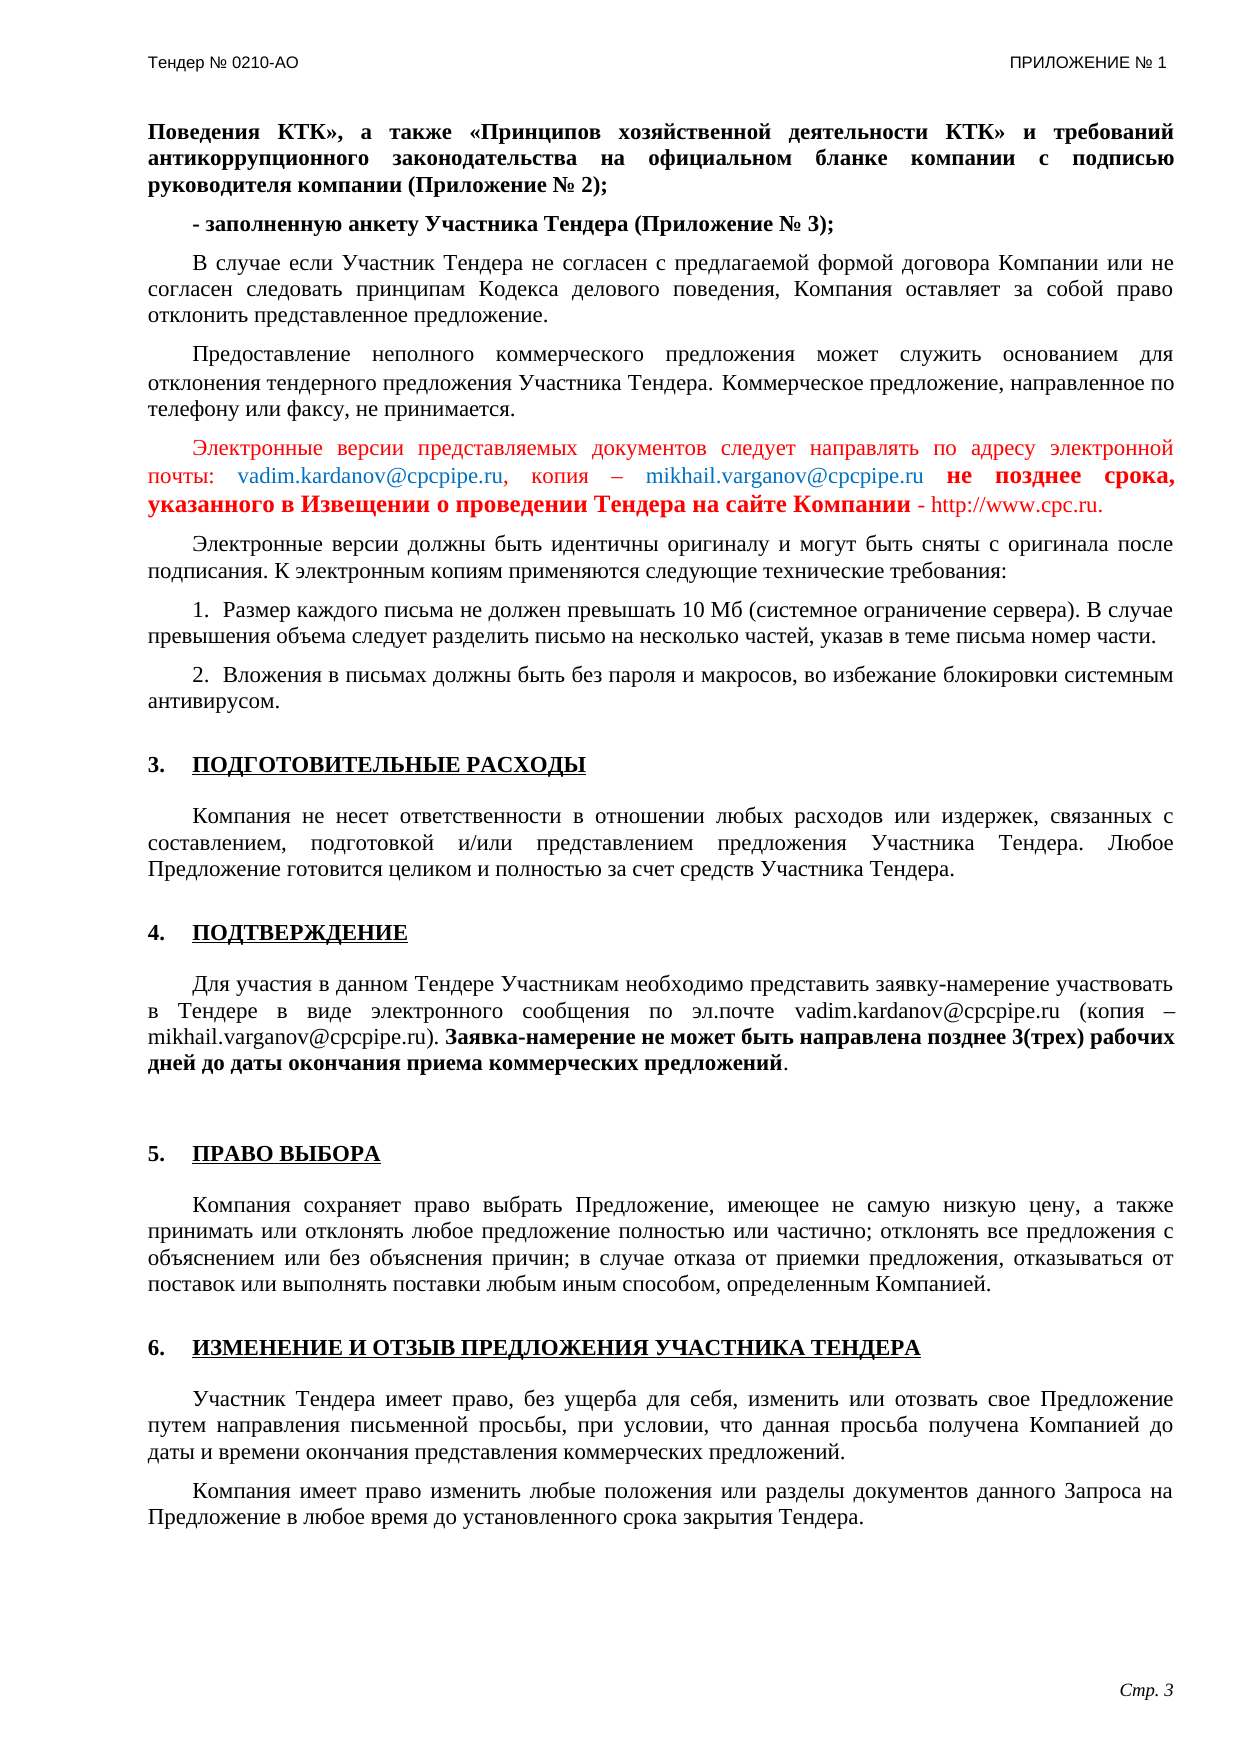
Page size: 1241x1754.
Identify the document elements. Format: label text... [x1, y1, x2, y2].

text Компания сохраняет право выбрать Предложение, имеющее не самую низкую цену, а также принимать или отклонять любое предложение полностью или частично; отклонять все предложения с объяснением или без объяснения причин; в случае отказа от приемки предложения, отказываться от поставок или выполнять поставки любым иным способом, определенным Компанией. [148, 1191, 1175, 1296]
text 1. Размер каждого письма не должен превышать 10 Мб (системное ограничение сервера). В случае превышения объема следует разделить письмо на несколько частей, указав в теме письма номер части. [148, 596, 1175, 648]
text Для участия в данном Тендере Участникам необходимо представить заявку-намерение участвовать в Тендере в виде электронного сообщения по эл.почте vadim.kardanov@cpcpipe.ru (копия – mikhail.varganov@cpcpipe.ru). Заявка-намерение не может быть направлена позднее 3(трех) рабочих дней до даты окончания приема коммерческих предложений. [148, 970, 1175, 1076]
text 2. Вложения в письмах должны быть без пароля и макросов, во избежание блокировки системным антивирусом. [148, 661, 1175, 713]
text Электронные версии представляемых документов следует направлять по адресу электронной почты: vadim.kardanov@cpcpipe.ru, копия – mikhail.varganov@cpcpipe.ru не позднее срока, указанного в Извещении о проведении Тендера на сайте Компании - http://www.cpc.ru. [148, 434, 1175, 518]
text Участник Тендера имеет право, без ущерба для себя, изменить или отозвать свое Предложение путем направления письменной просьбы, при условии, что данная просьба получена Компанией до даты и времени окончания представления коммерческих предложений. [148, 1385, 1175, 1464]
text В случае если Участник Тендера не согласен с предлагаемой формой договора Компании или не согласен следовать принципам Кодекса делового поведения, Компания оставляет за собой право отклонить представленное предложение. [148, 248, 1175, 328]
text Предоставление неполного коммерческого предложения может служить основанием для отклонения тендерного предложения Участника Тендера. Коммерческое предложение, направленное по телефону или факсу, не принимается. [148, 340, 1175, 422]
text Компания имеет право изменить любые положения или разделы документов данного Запроса на Предложение в любое время до установленного срока закрытия Тендера. [148, 1477, 1175, 1529]
subtitle ПОДТВЕРЖДЕНИЕ [148, 919, 1175, 945]
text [148, 118, 1175, 197]
text - заполненную анкету Участника Тендера (Приложение № 3); [148, 210, 1175, 236]
text Электронные версии должны быть идентичны оригиналу и могут быть сняты с оригинала после подписания. К электронным копиям применяются следующие технические требования: [148, 530, 1175, 583]
subtitle ПРАВО ВЫБОРА [148, 1139, 1175, 1166]
subtitle ИЗМЕНЕНИЕ И ОТЗЫВ ПРЕДЛОЖЕНИЯ УЧАСТНИКА ТЕНДЕРА [148, 1334, 1175, 1360]
text Компания не несет ответственности в отношении любых расходов или издержек, связанных с составлением, подготовкой и/или представлением предложения Участника Тендера. Любое Предложение готовится целиком и полностью за счет средств Участника Тендера. [148, 802, 1175, 881]
subtitle ПОДГОТОВИТЕЛЬНЫЕ РАСХОДЫ [148, 751, 1175, 777]
